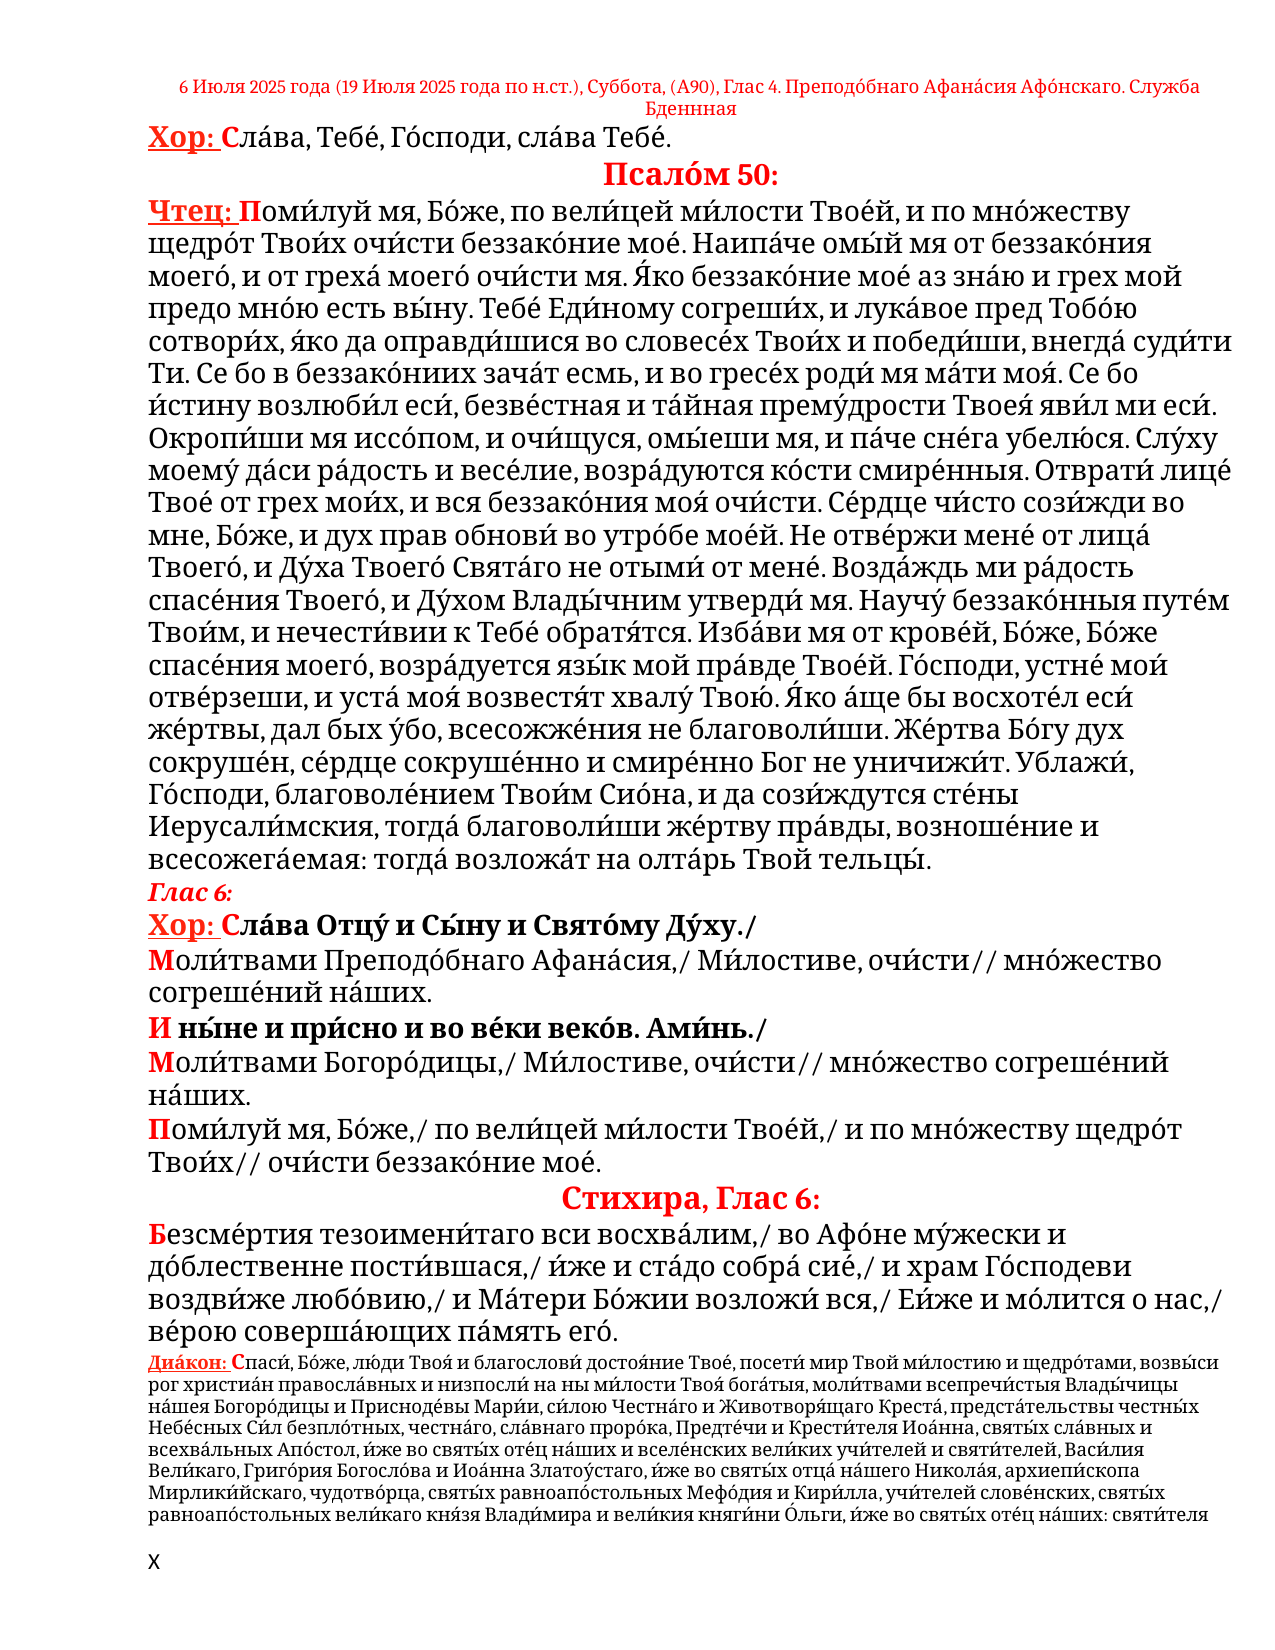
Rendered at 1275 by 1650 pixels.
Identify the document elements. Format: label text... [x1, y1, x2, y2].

text Диа́кон: Во́нмем. [148, 183, 1233, 207]
text Хор: Сла́ва, Тебе́, Го́споди, сла́ва Тебе́. [148, 147, 1233, 181]
text И ны́не и при́сно и во ве́ки веко́в. Ами́нь./ [148, 1221, 1233, 1254]
text Поми́луй мя, Бо́же,/ по вели́цей ми́лости Твое́й,/ и по мно́жеству щедро́т Твои́х// очи́сти беззако́ние мое́. [148, 1323, 1233, 1388]
text Хор: Сла́ва, Тебе́, Го́споди, сла́ва Тебе́. [148, 331, 1233, 364]
text Моли́твами Богоро́дицы,/ Ми́лостиве, очи́сти// мно́жество согреше́ний на́ших. [148, 1257, 1233, 1321]
text Иере́й: Рече́ Госпо́дь Свои́м ученико́м: вся Мне предана́ суть Oтце́м Мои́м, и никто́же зна́ет Сы́на, то́кмо Oте́ц, ни Oтца́ кто зна́ет, то́кмо Сын, и ему́же а́ще во́лит Сын откры́ти. Прииди́те ко Мне вси тружда́ющиися и обремене́ннии, и Аз упоко́ю вы. Возми́те и́го Мое́ на себе́, и научи́теся от Мене́, я́ко кро́ток есмь и смире́н се́рдцем, и обря́щете поко́й душа́м ва́шим. И́го бо Мое́ бла́го, и бре́мя Мое́ легко́ есть. [148, 240, 1233, 328]
text Стихира, Глас 6: [148, 1390, 1233, 1426]
text Иере́й: От Матфе́я Свята́го Ева́нгелия чте́ние. [148, 121, 1233, 145]
text Глас 6: [148, 1088, 1233, 1116]
text Хор: Сла́ва Отцу́ и Сы́ну и Свято́му Ду́ху./ [148, 1118, 1233, 1152]
text (зачало 43.,Мф.11:27-30) [148, 209, 1233, 238]
text Моли́твами Преподо́бнаго Афана́сия,/ Ми́лостиве, очи́сти// мно́жество согреше́ний на́ших. [148, 1154, 1233, 1219]
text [148, 1428, 1233, 1493]
text Псало́м 50: [148, 366, 1233, 402]
text Чтец: Поми́луй мя, Бо́же, по вели́цей ми́лости Твое́й, и по мно́жеству щедро́т Твои́х очи́сти беззако́ние мое́. Наипа́че омы́й мя от беззако́ния моего́, и от греха́ моего́ очи́сти мя. Я́ко беззако́ние мое́ аз зна́ю и грех мой предо мно́ю есть вы́ну. Тебе́ Еди́ному согреши́х, и лука́вое пред Тобо́ю сотвори́х, я́ко да оправди́шися во словесе́х Твои́х и победи́ши, внегда́ суди́ти Ти. Се бо в беззако́ниих зача́т есмь, и во гресе́х роди́ мя ма́ти моя́. Се бо и́стину возлюби́л еси́, безве́стная и та́йная прему́дрости Твоея́ яви́л ми еси́. Окропи́ши мя иссо́пом, и очи́щуся, омы́еши мя, и па́че сне́га убелю́ся. Слу́ху моему́ да́си ра́дость и весе́лие, возра́дуются ко́сти смире́нныя. Отврати́ лице́ Твое́ от грех мои́х, и вся беззако́ния моя́ очи́сти. Се́рдце чи́сто сози́жди во мне, Бо́же, и дух прав обнови́ во утро́бе мое́й. Не отве́ржи мене́ от лица́ Твоего́, и Ду́ха Твоего́ Свята́го не отыми́ от мене́. Возда́ждь ми ра́дость спасе́ния Твоего́, и Ду́хом Влады́чним утверди́ мя. Научу́ беззако́нныя путе́м Твои́м, и нечести́вии к Тебе́ обратя́тся. Изба́ви мя от крове́й, Бо́же, Бо́же спасе́ния моего́, возра́дуется язы́к мой пра́вде Твое́й. Го́споди, устне́ мои́ отве́рзеши, и уста́ моя́ возвестя́т хвалу́ Твою́. Я́ко а́ще бы восхоте́л еси́ же́ртвы, дал бых у́бо, всесожже́ния не благоволи́ши. Же́ртва Бо́гу дух сокруше́н, се́рдце сокруше́нно и смире́нно Бог не уничижи́т. Ублажи́, Го́споди, благоволе́нием Твои́м Сио́на, и да сози́ждутся сте́ны Иерусали́мския, тогда́ благоволи́ши же́ртву пра́вды, возноше́ние и всесожега́емая: тогда́ возложа́т на олта́рь Твой тельцы́. [148, 404, 1233, 1086]
